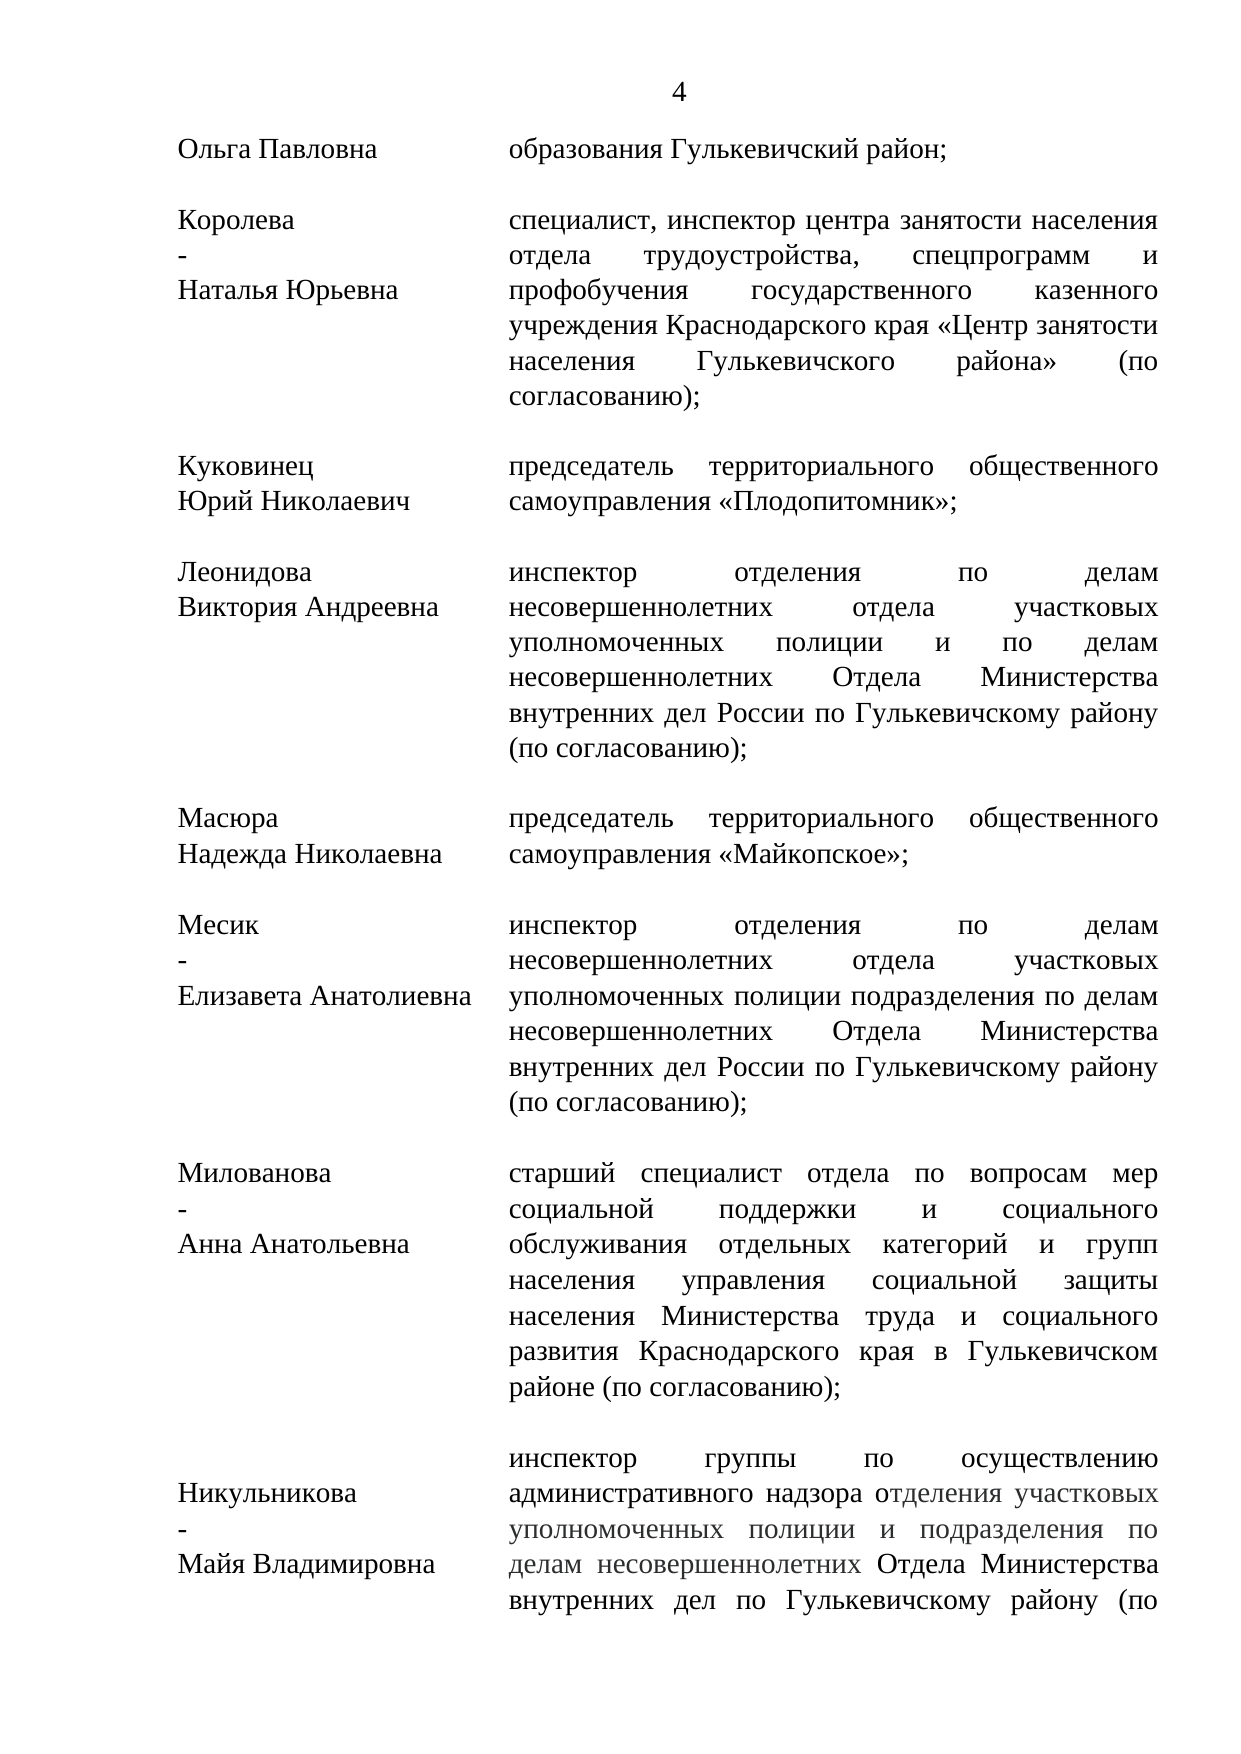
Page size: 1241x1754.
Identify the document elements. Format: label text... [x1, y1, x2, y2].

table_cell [497, 131, 1170, 202]
table_cell Королева - Наталья Юрьевна [166, 202, 497, 448]
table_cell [166, 800, 497, 1617]
table_cell Куковинец - Юрий Николаевич Леонидова - Виктория Андреевна [166, 448, 497, 800]
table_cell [166, 131, 497, 202]
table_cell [497, 800, 1170, 1617]
table_cell председатель территориального общественного самоуправления «Плодопитомник»; инспектор отделения по делам несовершеннолетних отдела участковых уполномоченных полиции и по делам несовершеннолетних Отдела Министерства внутренних дел России по Гулькевичскому району (по согласованию); [497, 448, 1170, 800]
table_cell специалист, инспектор центра занятости населения отдела трудоустройства, спецпрограмм и профобучения государственного казенного учреждения Краснодарского края «Центр занятости населения Гулькевичского района» (по согласованию); [497, 202, 1170, 448]
